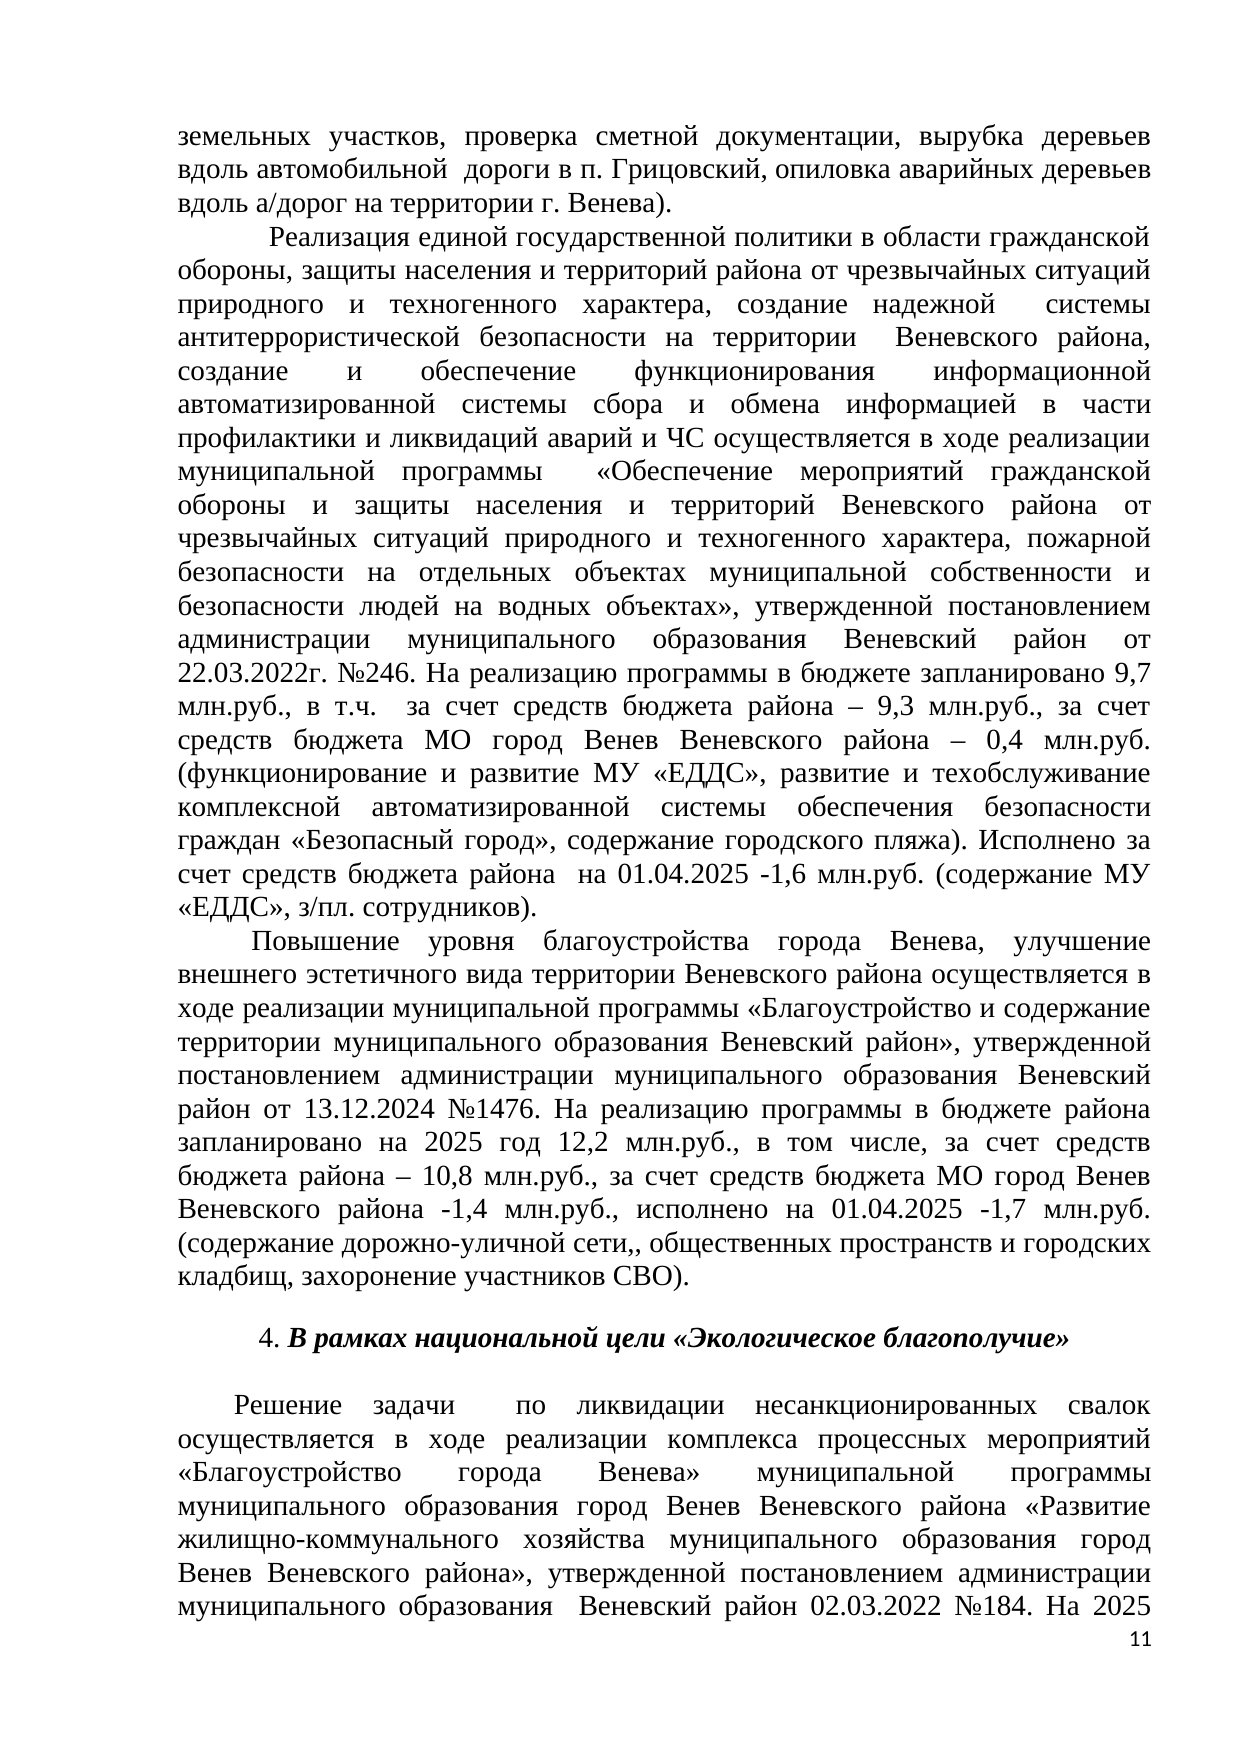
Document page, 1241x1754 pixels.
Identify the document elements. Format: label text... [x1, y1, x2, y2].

text Реализация единой государственной политики в области гражданской обороны, защиты населения и территорий района от чрезвычайных ситуаций природного и техногенного характера, создание надежной системы антитеррористической безопасности на территории Веневского района, создание и обеспечение функционирования информационной автоматизированной системы сбора и обмена информацией в части профилактики и ликвидаций аварий и ЧС осуществляется в ходе реализации муниципальной программы «Обеспечение мероприятий гражданской обороны и защиты населения и территорий Веневского района от чрезвычайных ситуаций природного и техногенного характера, пожарной безопасности на отдельных объектах муниципальной собственности и безопасности людей на водных объектах», утвержденной постановлением администрации муниципального образования Веневский район от 22.03.2022г. №246. На реализацию программы в бюджете запланировано 9,7 млн.руб., в т.ч. за счет средств бюджета района – 9,3 млн.руб., за счет средств бюджета МО город Венев Веневского района – 0,4 млн.руб. (функционирование и развитие МУ «ЕДДС», развитие и техобслуживание комплексной автоматизированной системы обеспечения безопасности граждан «Безопасный город», содержание городского пляжа). Исполнено за счет средств бюджета района на 01.04.2025 -1,6 млн.руб. (содержание МУ «ЕДДС», з/пл. сотрудников). [177, 219, 1152, 923]
text 4. В рамках национальной цели «Экологическое благополучие» [177, 1320, 1152, 1354]
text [177, 1387, 1152, 1622]
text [177, 118, 1152, 219]
text Повышение уровня благоустройства города Венева, улучшение внешнего эстетичного вида территории Веневского района осуществляется в ходе реализации муниципальной программы «Благоустройство и содержание территории муниципального образования Веневский район», утвержденной постановлением администрации муниципального образования Веневский район от 13.12.2024 №1476. На реализацию программы в бюджете района запланировано на 2025 год 12,2 млн.руб., в том числе, за счет средств бюджета района – 10,8 млн.руб., за счет средств бюджета МО город Венев Веневского района -1,4 млн.руб., исполнено на 01.04.2025 -1,7 млн.руб.(содержание дорожно-уличной сети,, общественных пространств и городских кладбищ, захоронение участников СВО). [177, 923, 1152, 1292]
